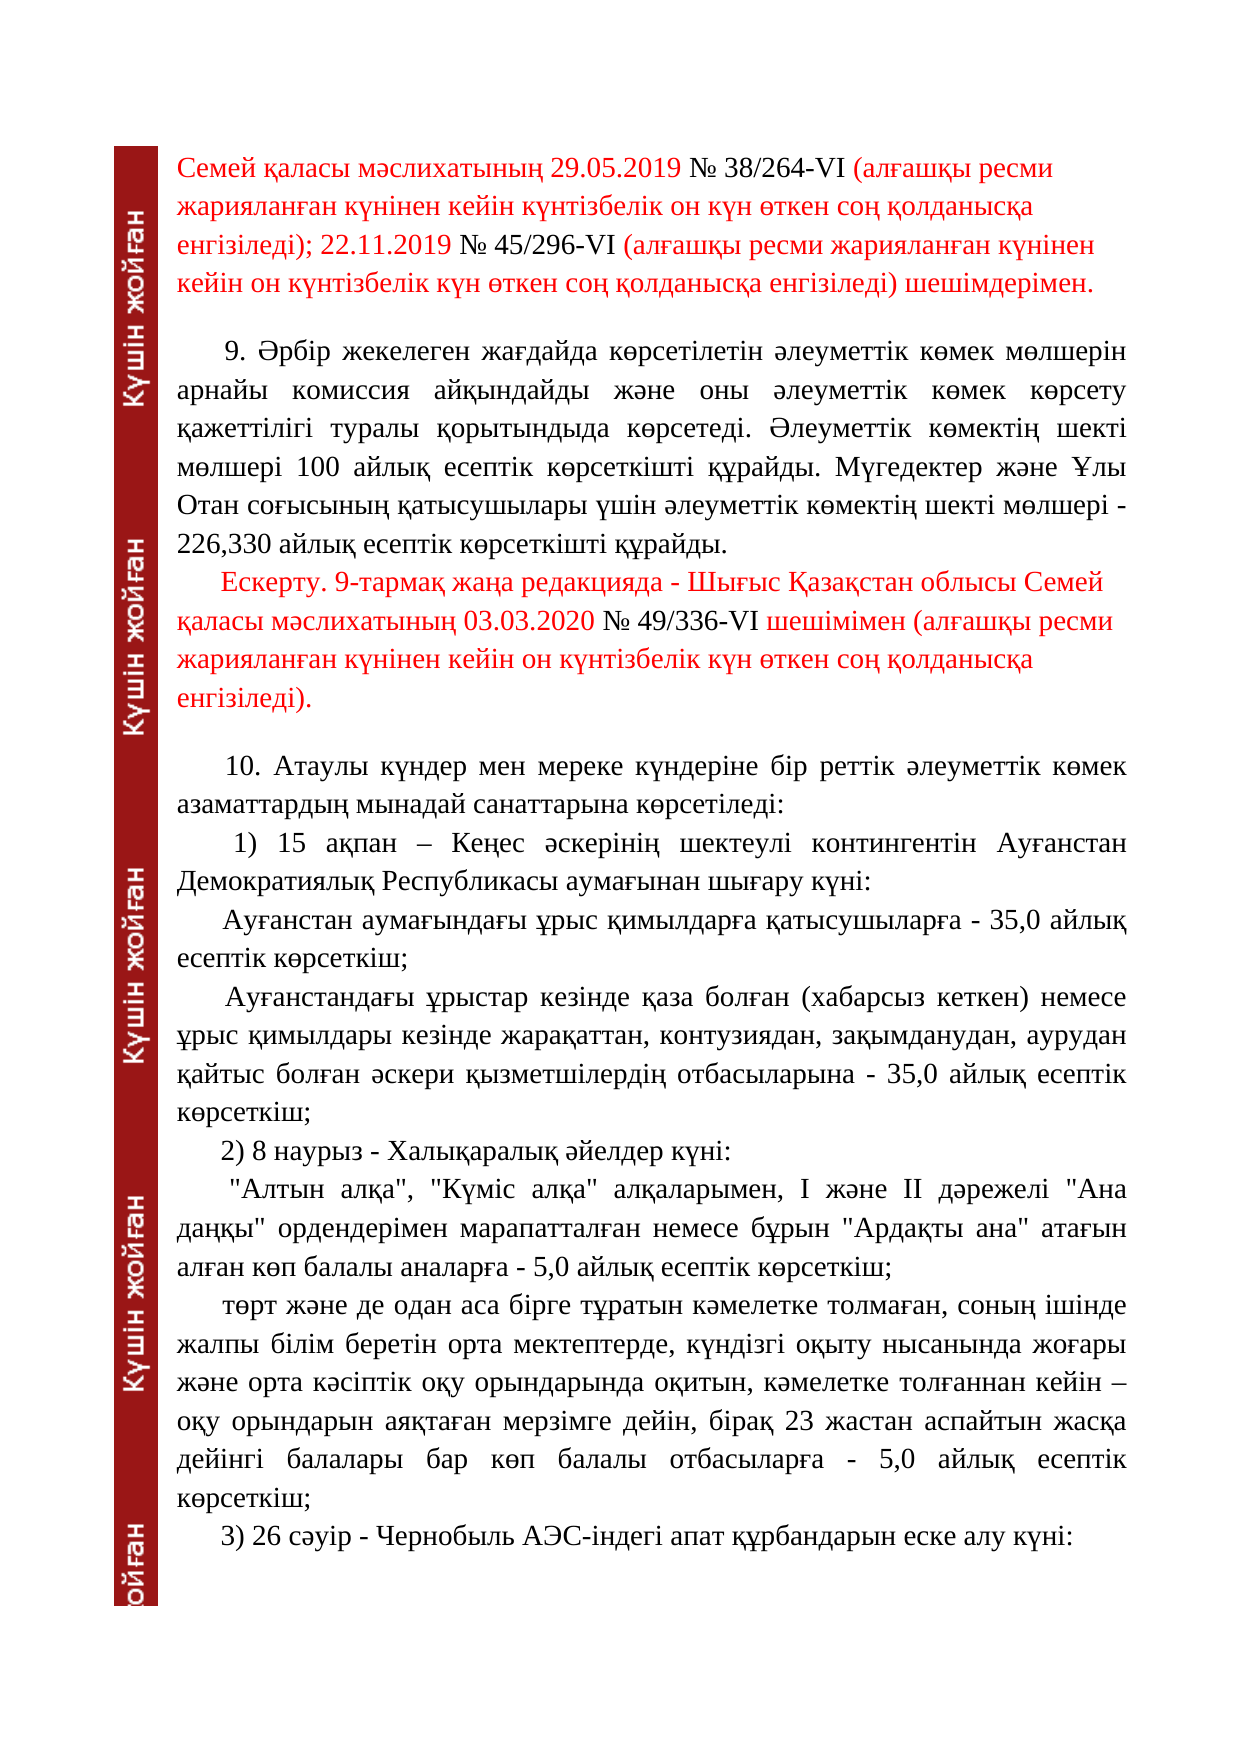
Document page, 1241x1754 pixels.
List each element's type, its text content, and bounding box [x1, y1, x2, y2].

text 9. Әрбір жекелеген жағдайда көрсетілетін әлеуметтік көмек мөлшерін арнайы комиссия айқындайды және оны әлеуметтік көмек көрсету қажеттілігі туралы қорытындыда көрсетеді. Әлеуметтік көмектің шекті мөлшері 100 айлық есептік көрсеткішті құрайды. Мүгедектер және Ұлы Отан соғысының қатысушылары үшін әлеуметтік көмектің шекті мөлшері - 226,330 айлық есептік көрсеткішті құрайды. [112, 333, 1128, 559]
picture [114, 897, 158, 902]
picture [114, 974, 158, 979]
text Ескерту. 9-тармақ жаңа редакцияда - Шығыс Қазақстан облысы Семей қаласы мәслихатының 03.03.2020 № 49/336-VI шешімімен (алғашқы ресми жарияланған күнінен кейін он күнтізбелік күн өткен соң қолданысқа енгізіледі). [112, 564, 1128, 744]
picture [114, 329, 158, 333]
picture [114, 1167, 158, 1172]
picture [114, 1552, 158, 1606]
picture [114, 1128, 158, 1133]
text 1) 15 ақпан – Кеңес әскерінің шектеулі контингентін Ауғанстан Демократиялық Республикасы аумағынан шығару күні: [112, 825, 1128, 897]
picture [114, 559, 158, 564]
picture [114, 820, 158, 825]
text "Алтын алқа", "Күміс алқа" алқаларымен, I және II дәрежелі "Ана даңқы" ордендерімен марапатталған немесе бұрын "Ардақты ана" атағын алған көп балалы аналарға - 5,0 айлық есептік көрсеткіш; [112, 1172, 1128, 1282]
picture [114, 1513, 158, 1518]
text 2) 8 наурыз - Халықаралық әйелдер күні: [112, 1133, 1128, 1167]
text төрт және де одан аса бірге тұратын кәмелетке толмаған, соның ішінде жалпы білім беретін орта мектептерде, күндізгі оқыту нысанында жоғары және орта кәсіптік оқу орындарында оқитын, кәмелетке толғаннан кейін – оқу орындарын аяқтаған мерзімге дейін, бірақ 23 жастан аспайтын жасқа дейінгі балалары бар көп балалы отбасыларға - 5,0 айлық есептік көрсеткіш; [112, 1287, 1128, 1513]
text 10. Атаулы күндер мен мереке күндеріне бір реттік әлеуметтік көмек азаматтардың мынадай санаттарына көрсетіледі: [112, 748, 1128, 820]
picture [114, 744, 158, 748]
text 3) 26 сәуір - Чернобыль АЭС-індегі апат құрбандарын еске алу күні: [112, 1518, 1128, 1552]
text Ауғанстандағы ұрыстар кезінде қаза болған (хабарсыз кеткен) немесе ұрыс қимылдары кезінде жарақаттан, контузиядан, зақымданудан, аурудан қайтыс болған әскери қызметшілердің отбасыларына - 35,0 айлық есептік көрсеткіш; [112, 979, 1128, 1128]
picture [114, 146, 158, 150]
text Ауғанстан аумағындағы ұрыс қимылдарға қатысушыларға - 35,0 айлық есептік көрсеткіш; [112, 902, 1128, 974]
picture [114, 1282, 158, 1287]
